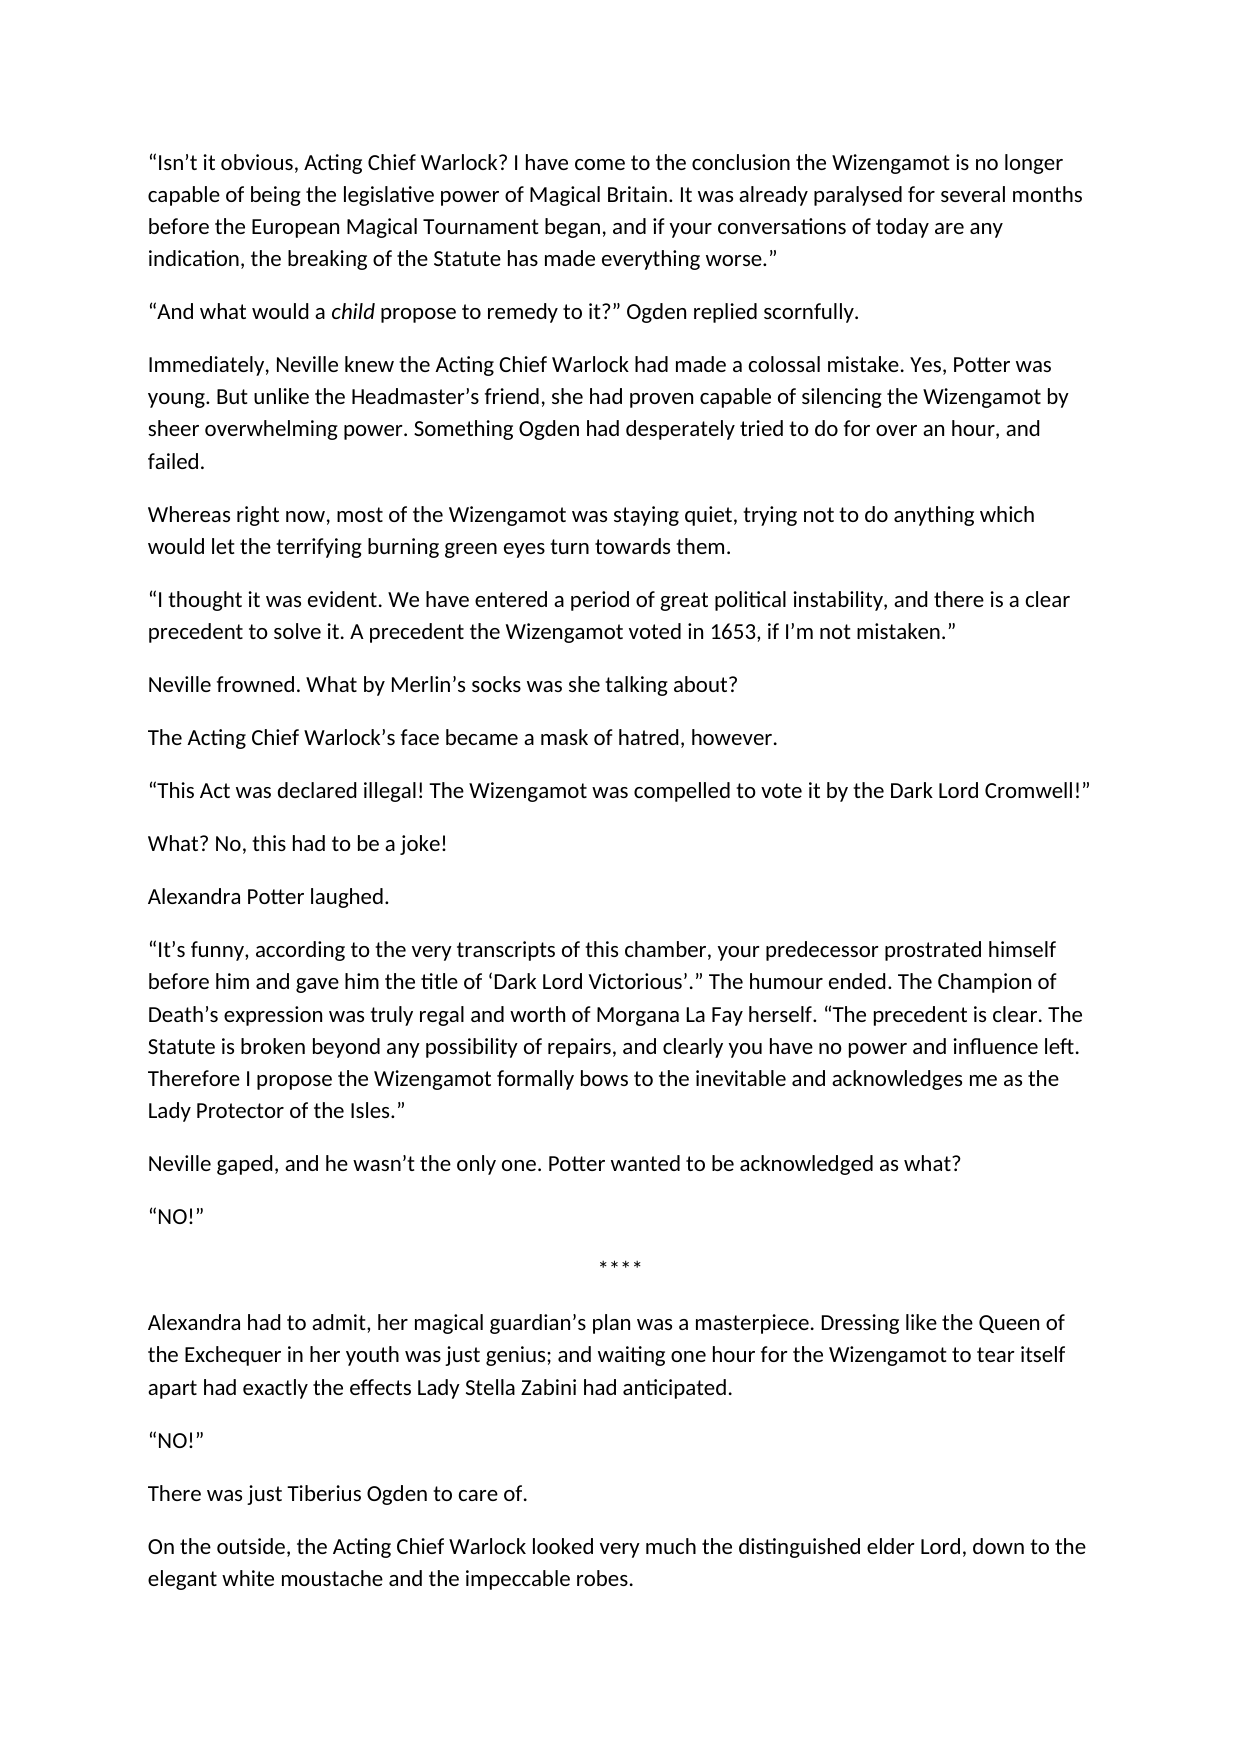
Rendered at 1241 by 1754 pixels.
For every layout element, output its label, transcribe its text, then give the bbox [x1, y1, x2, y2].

text “NO!” [148, 1426, 1093, 1454]
text Neville frowned. What by Merlin’s socks was she talking about? [148, 670, 1093, 698]
text “Isn’t it obvious, Acting Chief Warlock? I have come to the conclusion the Wizengamot is no longer capable of being the legislative power of Magical Britain. It was already paralysed for several months before the European Magical Tournament began, and if your conversations of today are any indication, the breaking of the Statute has made everything worse.” [148, 148, 1093, 272]
text **** [148, 1255, 1093, 1283]
text There was just Tiberius Ogden to care of. [148, 1479, 1093, 1507]
text Immediately, Neville knew the Acting Chief Warlock had made a colossal mistake. Yes, Potter was young. But unlike the Headmaster’s friend, she had proven capable of silencing the Wizengamot by sheer overwhelming power. Something Ogden had desperately tried to do for over an hour, and failed. [148, 350, 1093, 475]
text Whereas right now, most of the Wizengamot was staying quiet, trying not to do anything which would let the terrifying burning green eyes turn towards them. [148, 500, 1093, 560]
text “This Act was declared illegal! The Wizengamot was compelled to vote it by the Dark Lord Cromwell!” [148, 776, 1093, 804]
text The Acting Chief Warlock’s face became a mask of hatred, however. [148, 723, 1093, 751]
text “NO!” [148, 1202, 1093, 1230]
text On the outside, the Acting Chief Warlock looked very much the distinguished elder Lord, down to the elegant white moustache and the impeccable robes. [148, 1532, 1093, 1592]
text Neville gaped, and he wasn’t the only one. Potter wanted to be acknowledged as what? [148, 1149, 1093, 1177]
text “It’s funny, according to the very transcripts of this chamber, your predecessor prostrated himself before him and gave him the title of ‘Dark Lord Victorious’.” The humour ended. The Champion of Death’s expression was truly regal and worth of Morgana La Fay herself. “The precedent is clear. The Statute is broken beyond any possibility of repairs, and clearly you have no power and influence left. Therefore I propose the Wizengamot formally bows to the inevitable and acknowledges me as the Lady Protector of the Isles.” [148, 935, 1093, 1124]
text Alexandra had to admit, her magical guardian’s plan was a masterpiece. Dressing like the Queen of the Exchequer in her youth was just genius; and waiting one hour for the Wizengamot to tear itself apart had exactly the effects Lady Stella Zabini had anticipated. [148, 1308, 1093, 1401]
text “And what would a child propose to remedy to it?” Ogden replied scornfully. [148, 297, 1093, 325]
text Alexandra Potter laughed. [148, 882, 1093, 910]
text “I thought it was evident. We have entered a period of great political instability, and there is a clear precedent to solve it. A precedent the Wizengamot voted in 1653, if I’m not mistaken.” [148, 585, 1093, 645]
text What? No, this had to be a joke! [148, 829, 1093, 857]
